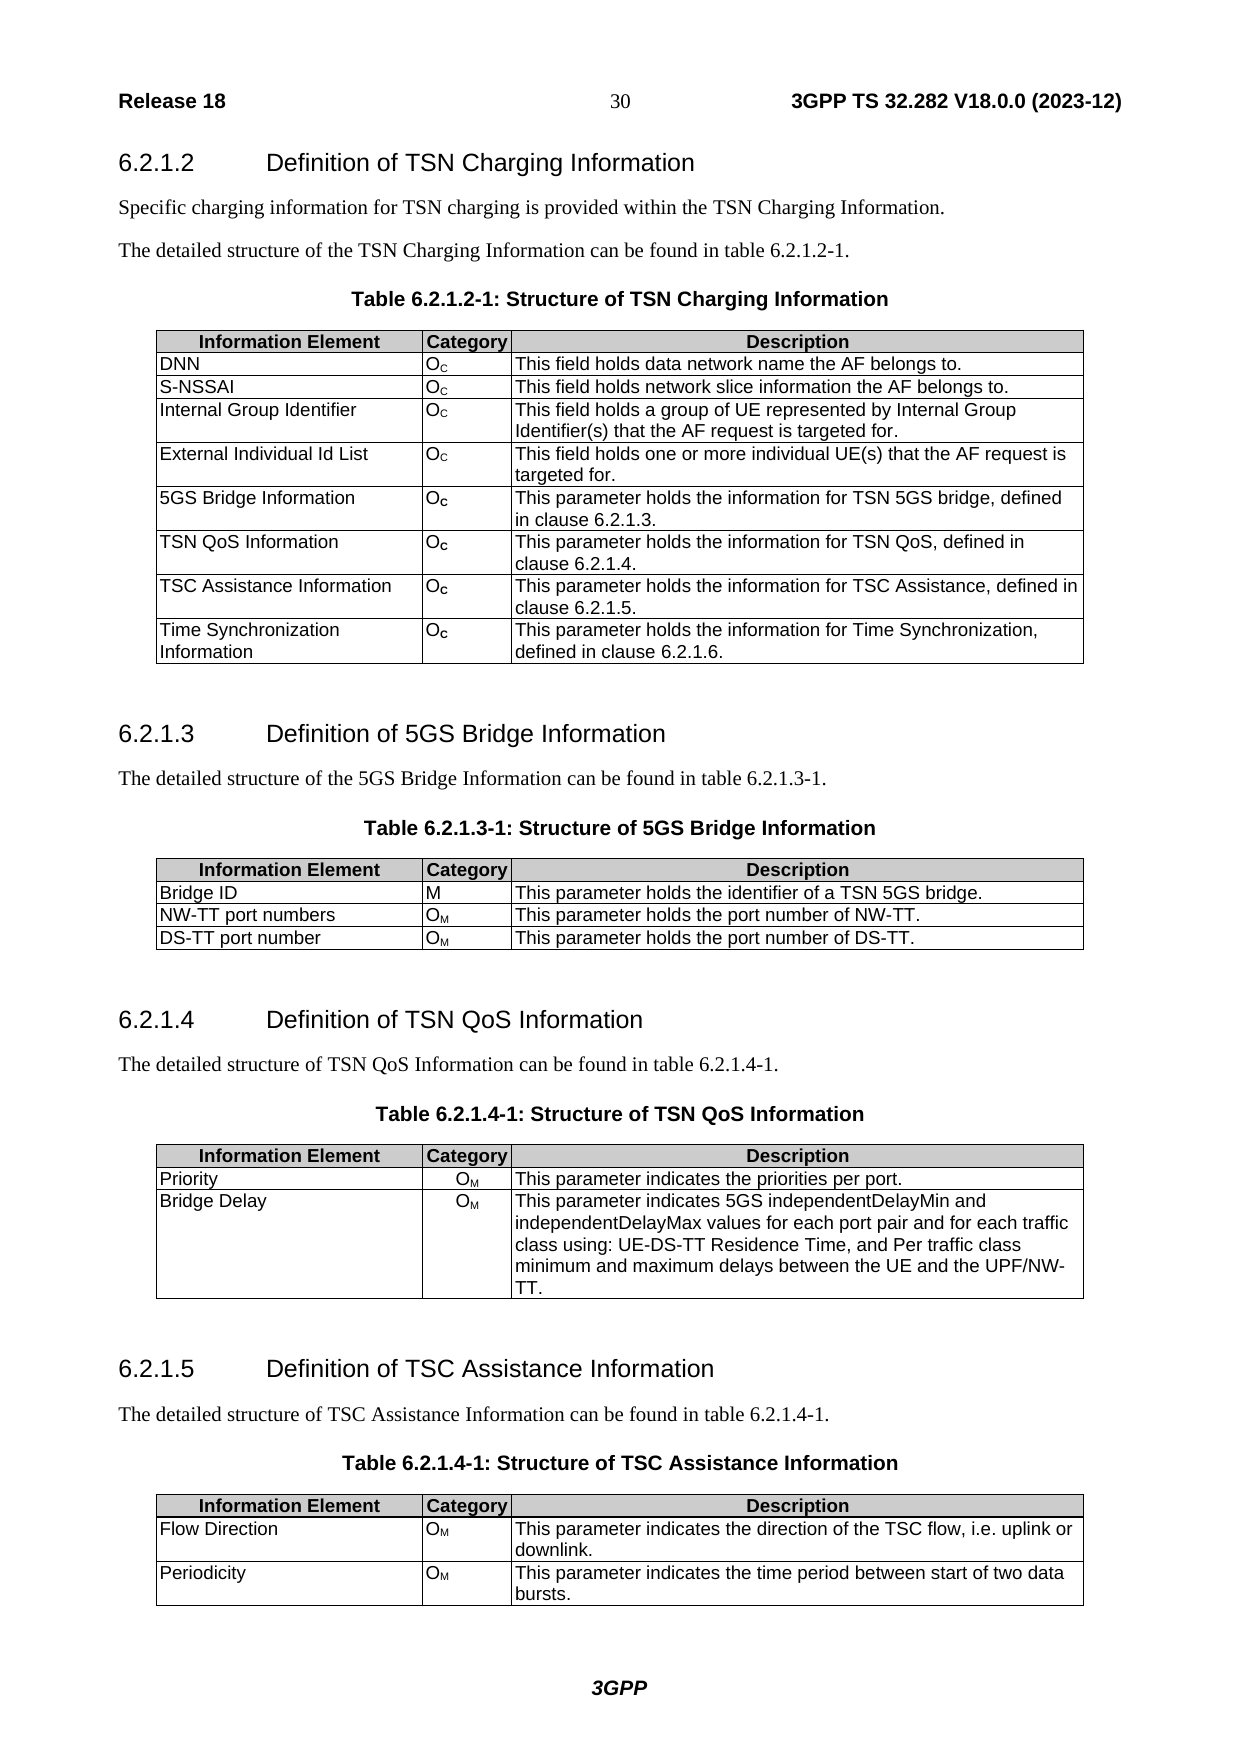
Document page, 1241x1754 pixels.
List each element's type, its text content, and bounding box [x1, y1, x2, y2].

table_cell OC [423, 575, 511, 618]
table_cell OC [423, 399, 511, 442]
table_cell OM [423, 1190, 511, 1298]
table_header Description [512, 859, 1083, 881]
table_header Category [423, 1495, 511, 1516]
table_cell OC [423, 531, 511, 574]
table_cell This parameter holds the information for TSN 5GS bridge, defined in clause 6.2.1.3. [512, 487, 1083, 530]
table_cell OC [423, 619, 511, 662]
table_cell Periodicity [157, 1562, 422, 1605]
table_cell This parameter indicates the direction of the TSC flow, i.e. uplink or downlink. [512, 1518, 1083, 1561]
text The detailed structure of TSN QoS Information can be found in table 6.2.1.4-1. [118, 1052, 1122, 1076]
table_cell Internal Group Identifier [157, 399, 422, 442]
text Table 6.2.1.3-1: Structure of 5GS Bridge Information [118, 815, 1122, 839]
table_cell DS-TT port number [157, 927, 422, 948]
table_cell This parameter holds the identifier of a TSN 5GS bridge. [512, 882, 1083, 903]
table_header Description [512, 331, 1083, 352]
table_cell OM [423, 904, 511, 926]
table_header Description [512, 1495, 1083, 1516]
table_header Category [423, 859, 511, 881]
table_cell TSN QoS Information [157, 531, 422, 574]
subtitle 6.2.1.3 Definition of 5GS Bridge Information [118, 719, 1122, 747]
table_cell Bridge Delay [157, 1190, 422, 1298]
table_cell S-NSSAI [157, 376, 422, 397]
table_header Information Element [157, 1145, 422, 1167]
table_cell OC [423, 376, 511, 397]
text Table 6.2.1.4-1: Structure of TSN QoS Information [118, 1101, 1122, 1125]
table_header Category [423, 331, 511, 352]
table_header Information Element [157, 859, 422, 881]
table_cell M [423, 882, 511, 903]
table_cell This field holds network slice information the AF belongs to. [512, 376, 1083, 397]
text Table 6.2.1.4-1: Structure of TSC Assistance Information [118, 1451, 1122, 1475]
text The detailed structure of TSC Assistance Information can be found in table 6.2.1.4-1. [118, 1402, 1122, 1426]
table_cell This parameter indicates 5GS independentDelayMin and independentDelayMax values for each port pair and for each traffic class using: UE-DS-TT Residence Time, and Per traffic class minimum and maximum delays between the UE and the UPF/NW-TT. [512, 1190, 1083, 1298]
subtitle 6.2.1.4 Definition of TSN QoS Information [118, 1005, 1122, 1033]
table_cell Bridge ID [157, 882, 422, 903]
table_cell This parameter holds the port number of NW-TT. [512, 904, 1083, 926]
table_cell This parameter indicates the time period between start of two data bursts. [512, 1562, 1083, 1605]
subtitle 6.2.1.5 Definition of TSC Assistance Information [118, 1354, 1122, 1383]
table_cell This parameter holds the information for TSC Assistance, defined in clause 6.2.1.5. [512, 575, 1083, 618]
table_cell OM [423, 1168, 511, 1189]
table_cell This parameter indicates the priorities per port. [512, 1168, 1083, 1189]
table_cell External Individual Id List [157, 443, 422, 486]
table_cell This parameter holds the information for TSN QoS, defined in clause 6.2.1.4. [512, 531, 1083, 574]
table_cell TSC Assistance Information [157, 575, 422, 618]
table_cell This parameter holds the information for Time Synchronization, defined in clause 6.2.1.6. [512, 619, 1083, 662]
text The detailed structure of the TSN Charging Information can be found in table 6.2.1.2-1. [118, 238, 1122, 262]
table_cell OC [423, 443, 511, 486]
text The detailed structure of the 5GS Bridge Information can be found in table 6.2.1.3-1. [118, 766, 1122, 790]
table_header Information Element [157, 331, 422, 352]
table_cell 5GS Bridge Information [157, 487, 422, 530]
table_cell OM [423, 1518, 511, 1561]
table_header Description [512, 1145, 1083, 1167]
table_header Information Element [157, 1495, 422, 1516]
table_cell OC [423, 487, 511, 530]
table_cell OC [423, 353, 511, 375]
table_cell This field holds one or more individual UE(s) that the AF request is targeted for. [512, 443, 1083, 486]
text Table 6.2.1.2-1: Structure of TSN Charging Information [118, 287, 1122, 311]
table_cell OM [423, 927, 511, 948]
table_header Category [423, 1145, 511, 1167]
subtitle 6.2.1.2 Definition of TSN Charging Information [118, 147, 1122, 176]
table_cell NW-TT port numbers [157, 904, 422, 926]
table_cell This field holds data network name the AF belongs to. [512, 353, 1083, 375]
table_cell Flow Direction [157, 1518, 422, 1561]
table_cell Priority [157, 1168, 422, 1189]
table_cell Time Synchronization Information [157, 619, 422, 662]
table_cell DNN [157, 353, 422, 375]
text Specific charging information for TSN charging is provided within the TSN Charging Information. [118, 195, 1122, 219]
table_cell This parameter holds the port number of DS-TT. [512, 927, 1083, 948]
table_cell This field holds a group of UE represented by Internal Group Identifier(s) that the AF request is targeted for. [512, 399, 1083, 442]
table_cell OM [423, 1562, 511, 1605]
